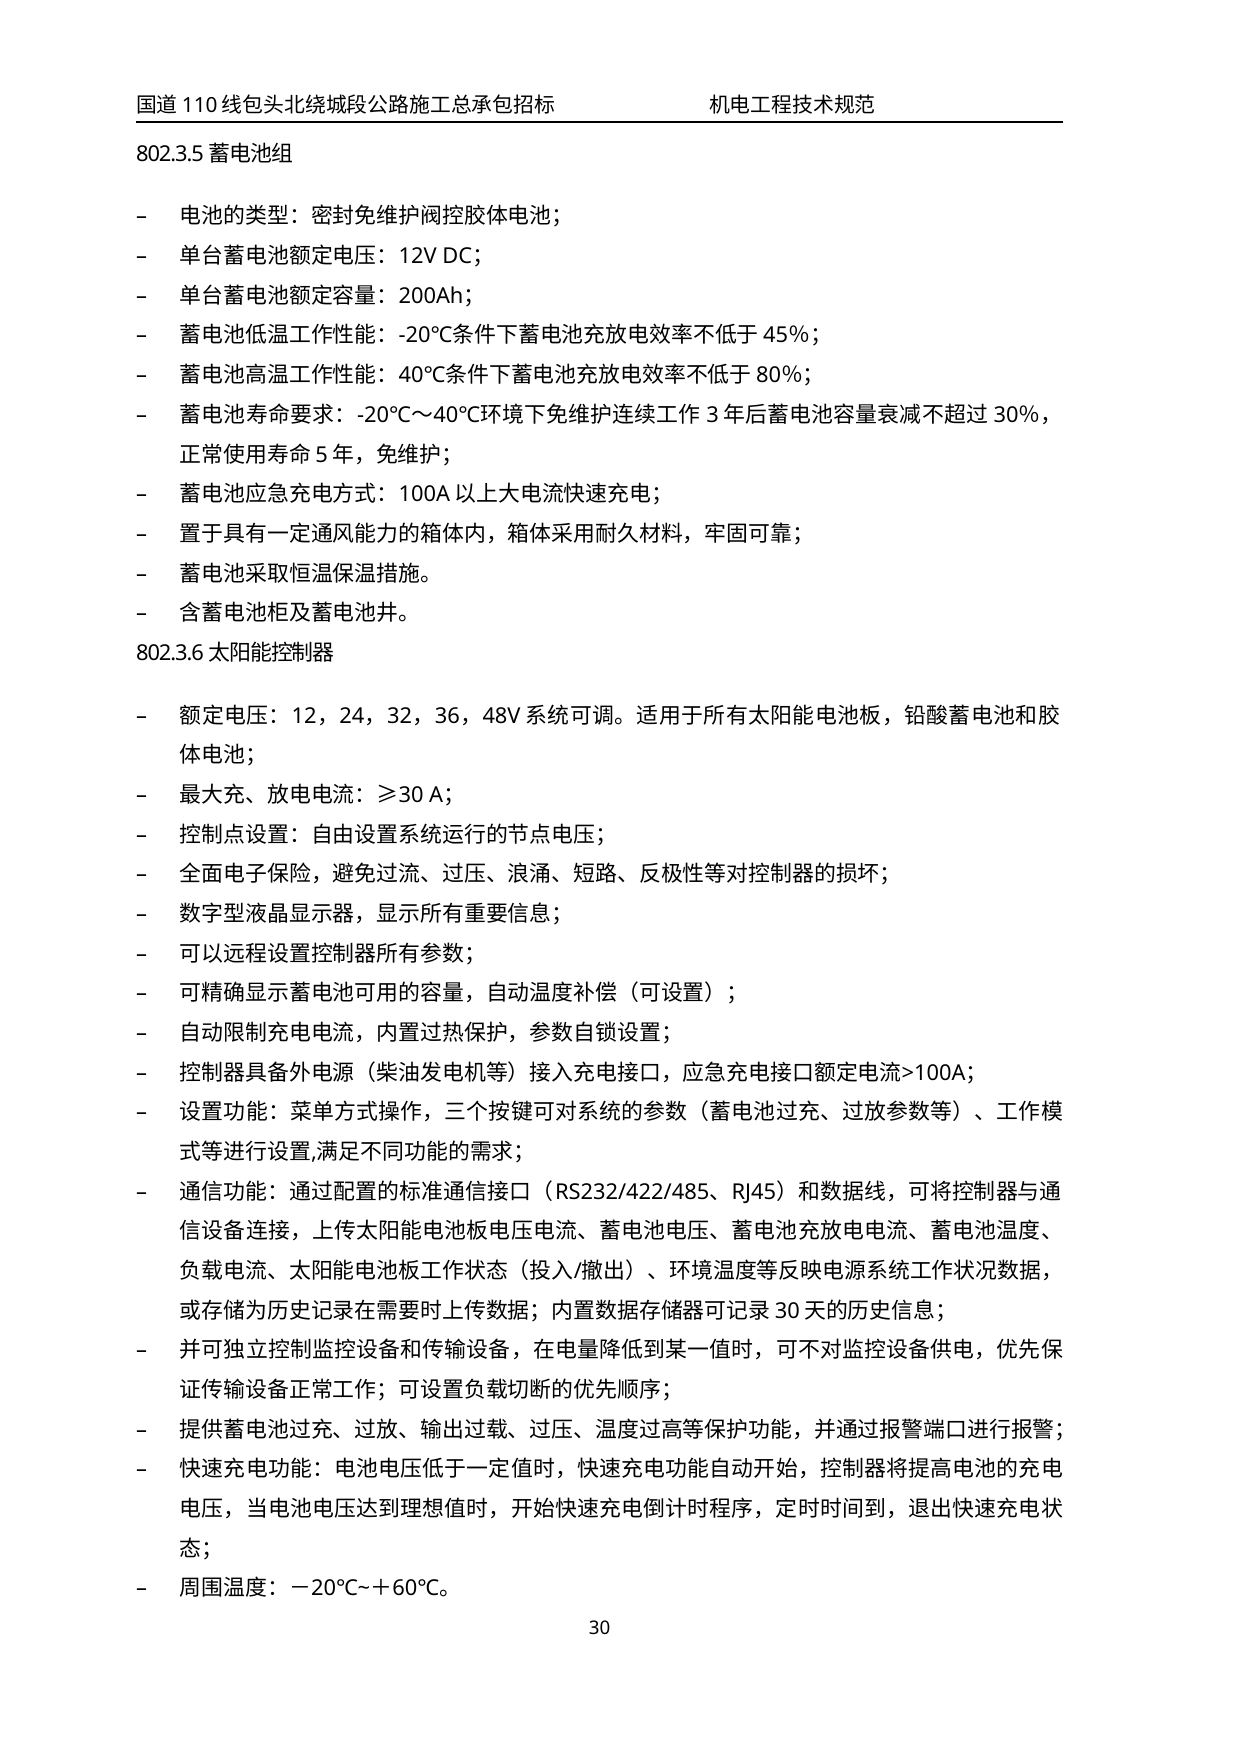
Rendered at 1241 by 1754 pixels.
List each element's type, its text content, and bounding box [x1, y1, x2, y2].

list 快速充电功能：电池电压低于一定值时，快速充电功能自动开始，控制器将提高电池的充电电压，当电池电压达到理想值时，开始快速充电倒计时程序，定时时间到，退出快速充电状态； [136, 1451, 1063, 1562]
list 单台蓄电池额定容量：200Ah； [136, 278, 1063, 309]
list 单台蓄电池额定电压：12V DC； [136, 238, 1063, 270]
list 置于具有一定通风能力的箱体内，箱体采用耐久材料，牢固可靠； [136, 516, 1063, 548]
list 可精确显示蓄电池可用的容量，自动温度补偿（可设置）； [136, 975, 1063, 1007]
list 含蓄电池柜及蓄电池井。 [136, 595, 1063, 627]
list 提供蓄电池过充、过放、输出过载、过压、温度过高等保护功能，并通过报警端口进行报警； [136, 1412, 1063, 1443]
list 设置功能：菜单方式操作，三个按键可对系统的参数（蓄电池过充、过放参数等）、工作模式等进行设置,满足不同功能的需求； [136, 1094, 1063, 1166]
list 控制点设置：自由设置系统运行的节点电压； [136, 817, 1063, 848]
list 蓄电池采取恒温保温措施。 [136, 556, 1063, 587]
list 电池的类型：密封免维护阀控胶体电池； [136, 198, 1063, 230]
list 数字型液晶显示器，显示所有重要信息； [136, 896, 1063, 928]
list 蓄电池高温工作性能：条件下蓄电池充放电效率不低于80％； [136, 357, 1063, 389]
list 额定电压：12，24，32，36，48V系统可调。适用于所有太阳能电池板，铅酸蓄电池和胶体电池； [136, 698, 1063, 769]
list 可以远程设置控制器所有参数； [136, 936, 1063, 967]
list 蓄电池低温工作性能：条件下蓄电池充放电效率不低于45％； [136, 317, 1063, 349]
list 控制器具备外电源（柴油发电机等）接入充电接口，应急充电接口额定电流>； [136, 1055, 1063, 1086]
subtitle 802.3.6太阳能控制器 [136, 635, 1063, 667]
list 自动限制充电电流，内置过热保护，参数自锁设置； [136, 1015, 1063, 1047]
list 最大充、放电电流：≥； [136, 777, 1063, 809]
list 蓄电池寿命要求：-20℃～环境下免维护连续工作3年后蓄电池容量衰减不超过30％，正常使用寿命5年，免维护； [136, 397, 1063, 468]
list 并可独立控制监控设备和传输设备，在电量降低到某一值时，可不对监控设备供电，优先保证传输设备正常工作；可设置负载切断的优先顺序； [136, 1332, 1063, 1404]
list 周围温度：－~＋60℃。 [136, 1570, 1063, 1602]
list 通信功能：通过配置的标准通信接口（RS232/422/485、RJ45）和数据线，可将控制器与通信设备连接，上传太阳能电池板电压电流、蓄电池电压、蓄电池充放电电流、蓄电池温度、负载电流、太阳能电池板工作状态（投入/撤出）、环境温度等反映电源系统工作状况数据，或存储为历史记录在需要时上传数据；内置数据存储器可记录30天的历史信息； [136, 1174, 1063, 1324]
subtitle 802.3.5蓄电池组 [136, 136, 1063, 168]
list 全面电子保险，避免过流、过压、浪涌、短路、反极性等对控制器的损坏； [136, 856, 1063, 888]
list 蓄电池应急充电方式：以上大电流快速充电； [136, 476, 1063, 508]
